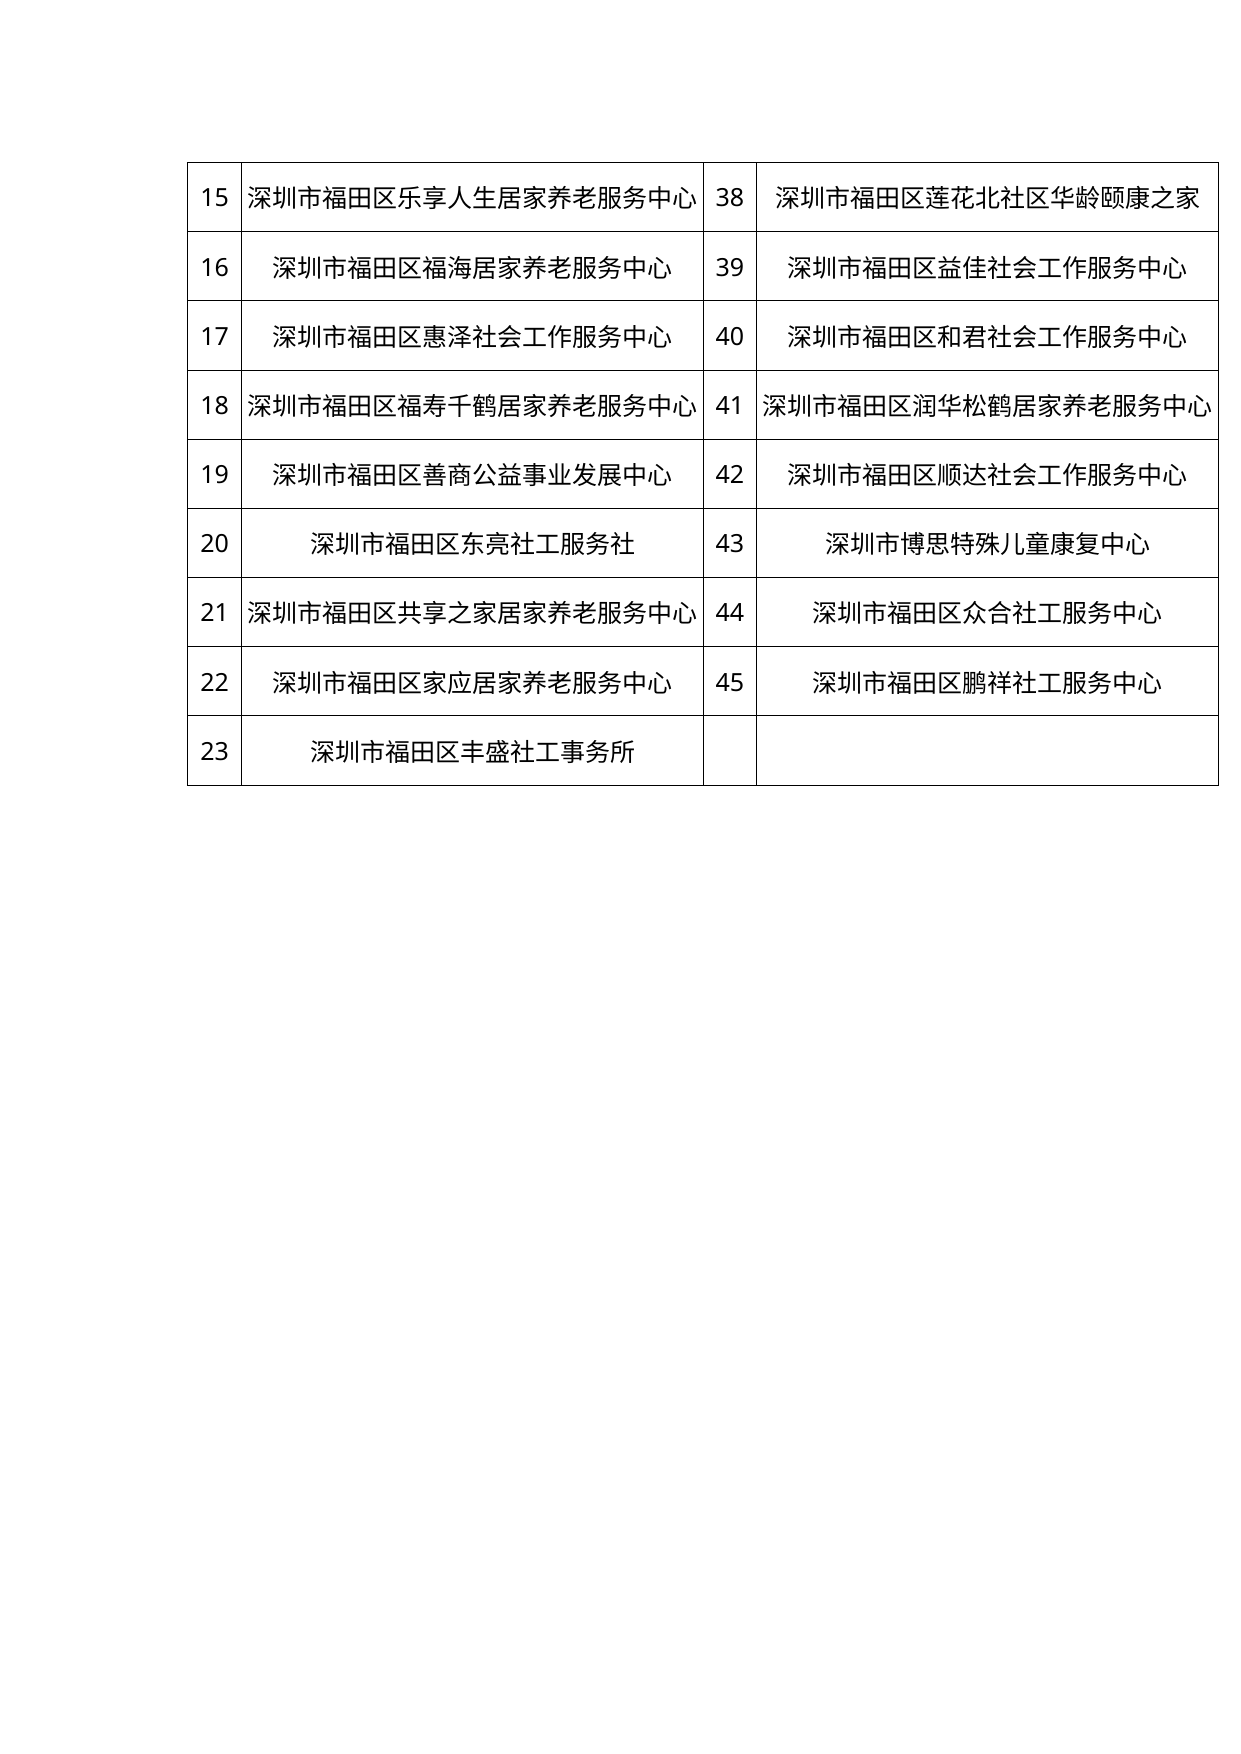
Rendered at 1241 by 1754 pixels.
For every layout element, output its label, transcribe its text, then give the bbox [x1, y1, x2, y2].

table_cell 深圳市福田区众合社工服务中心 [757, 578, 1218, 646]
table_cell 39 [704, 232, 756, 300]
table_cell 深圳市福田区福海居家养老服务中心 [242, 232, 703, 300]
table_cell 20 [188, 509, 241, 577]
table_cell 21 [188, 578, 241, 646]
table_cell 19 [188, 440, 241, 508]
table_cell 深圳市福田区善商公益事业发展中心 [242, 440, 703, 508]
table_cell 深圳市福田区乐享人生居家养老服务中心 [242, 163, 703, 231]
table_cell 15 [188, 163, 241, 231]
table_cell 38 [704, 163, 756, 231]
table_cell 17 [188, 301, 241, 369]
table_cell 深圳市福田区共享之家居家养老服务中心 [242, 578, 703, 646]
table_cell 深圳市福田区和君社会工作服务中心 [757, 301, 1218, 369]
table_cell 深圳市博思特殊儿童康复中心 [757, 509, 1218, 577]
table_cell 深圳市福田区惠泽社会工作服务中心 [242, 301, 703, 369]
table_cell [704, 716, 756, 784]
table_cell 22 [188, 647, 241, 715]
table_cell 深圳市福田区莲花北社区华龄颐康之家 [757, 163, 1218, 231]
table_cell 深圳市福田区家应居家养老服务中心 [242, 647, 703, 715]
table_cell 深圳市福田区润华松鹤居家养老服务中心 [757, 371, 1218, 439]
table_cell 18 [188, 371, 241, 439]
table_cell 深圳市福田区福寿千鹤居家养老服务中心 [242, 371, 703, 439]
table_cell 深圳市福田区益佳社会工作服务中心 [757, 232, 1218, 300]
table_cell 45 [704, 647, 756, 715]
table_cell 深圳市福田区丰盛社工事务所 [242, 716, 703, 784]
table_cell 深圳市福田区顺达社会工作服务中心 [757, 440, 1218, 508]
table_cell 深圳市福田区鹏祥社工服务中心 [757, 647, 1218, 715]
table_cell 42 [704, 440, 756, 508]
table_cell 23 [188, 716, 241, 784]
table_cell 40 [704, 301, 756, 369]
table_cell 16 [188, 232, 241, 300]
table_cell 深圳市福田区东亮社工服务社 [242, 509, 703, 577]
table_cell 41 [704, 371, 756, 439]
table_cell 43 [704, 509, 756, 577]
table_cell 44 [704, 578, 756, 646]
table_cell [757, 716, 1218, 784]
